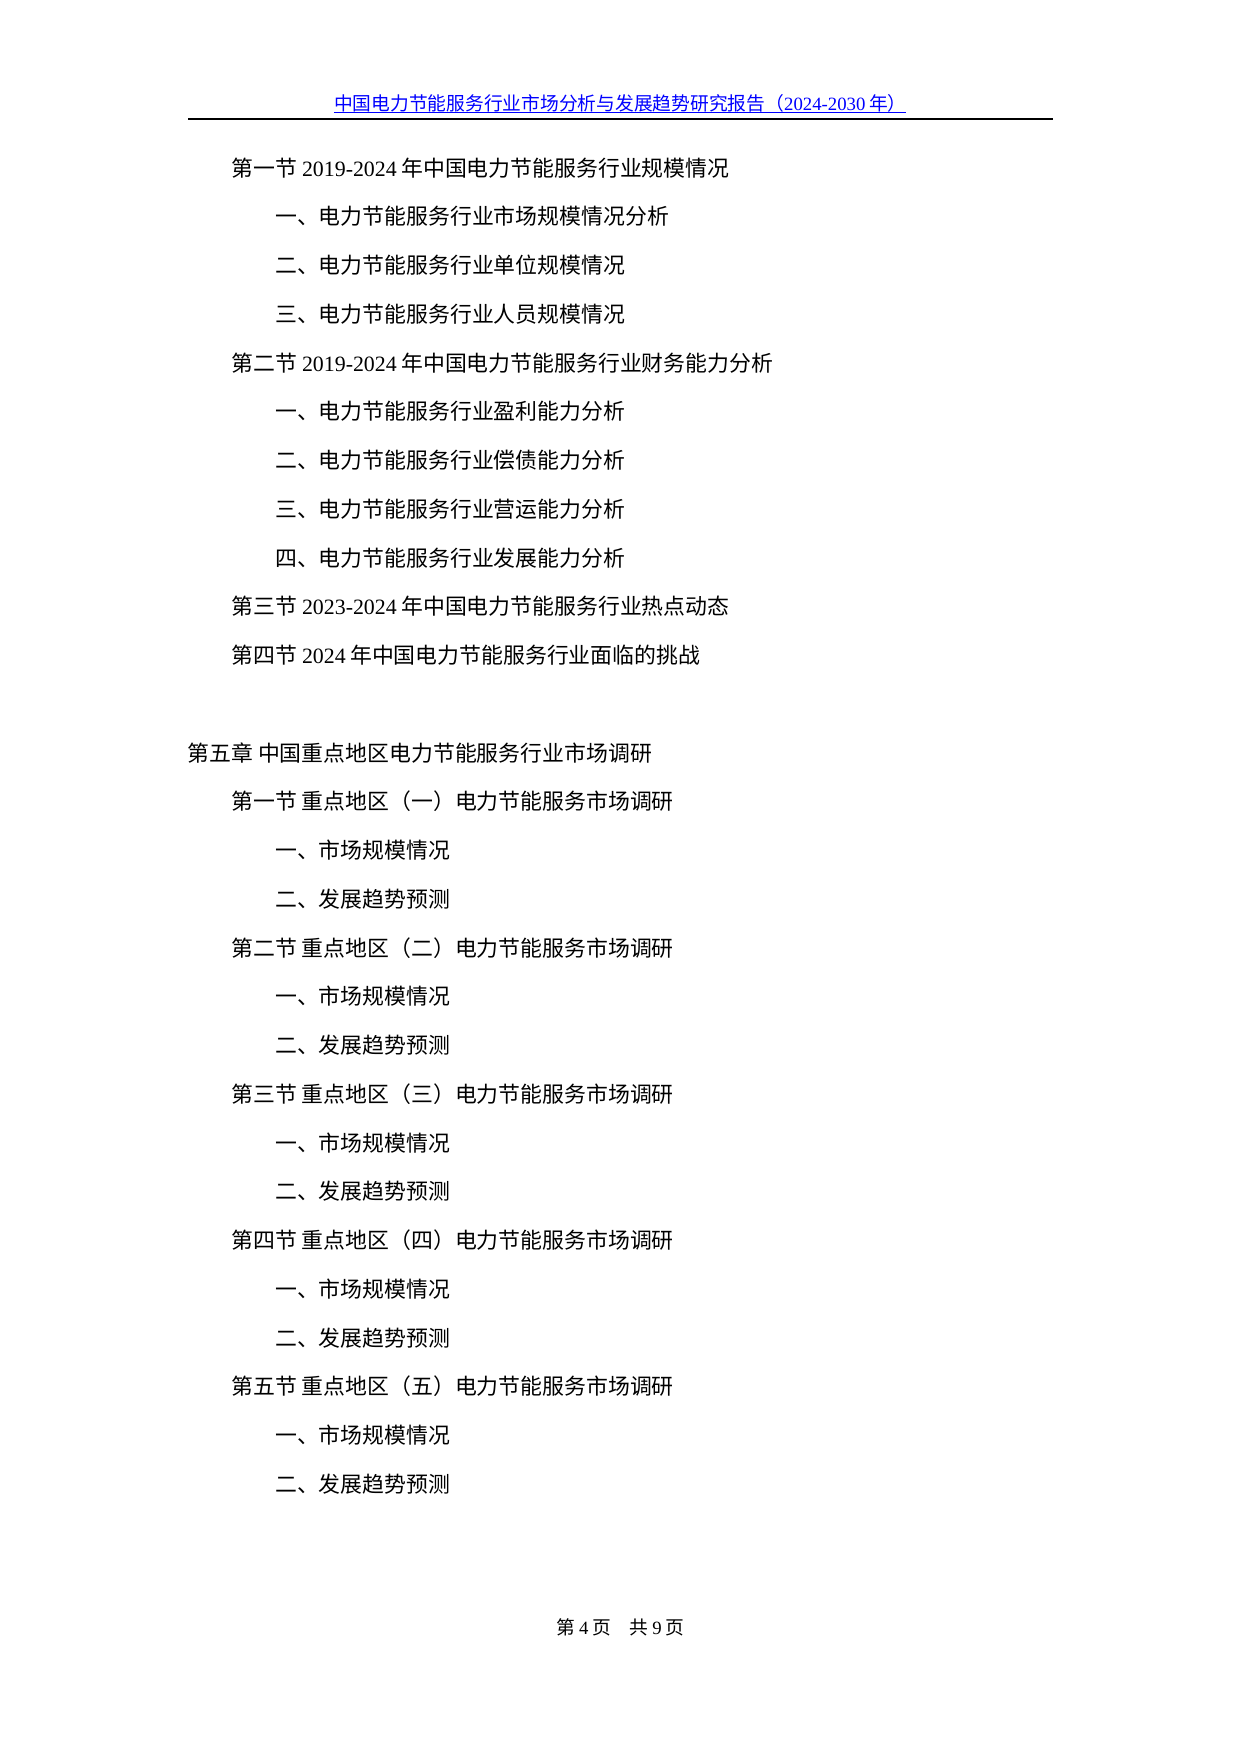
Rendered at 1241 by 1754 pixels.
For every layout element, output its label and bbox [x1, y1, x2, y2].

text [187, 150, 1053, 1499]
